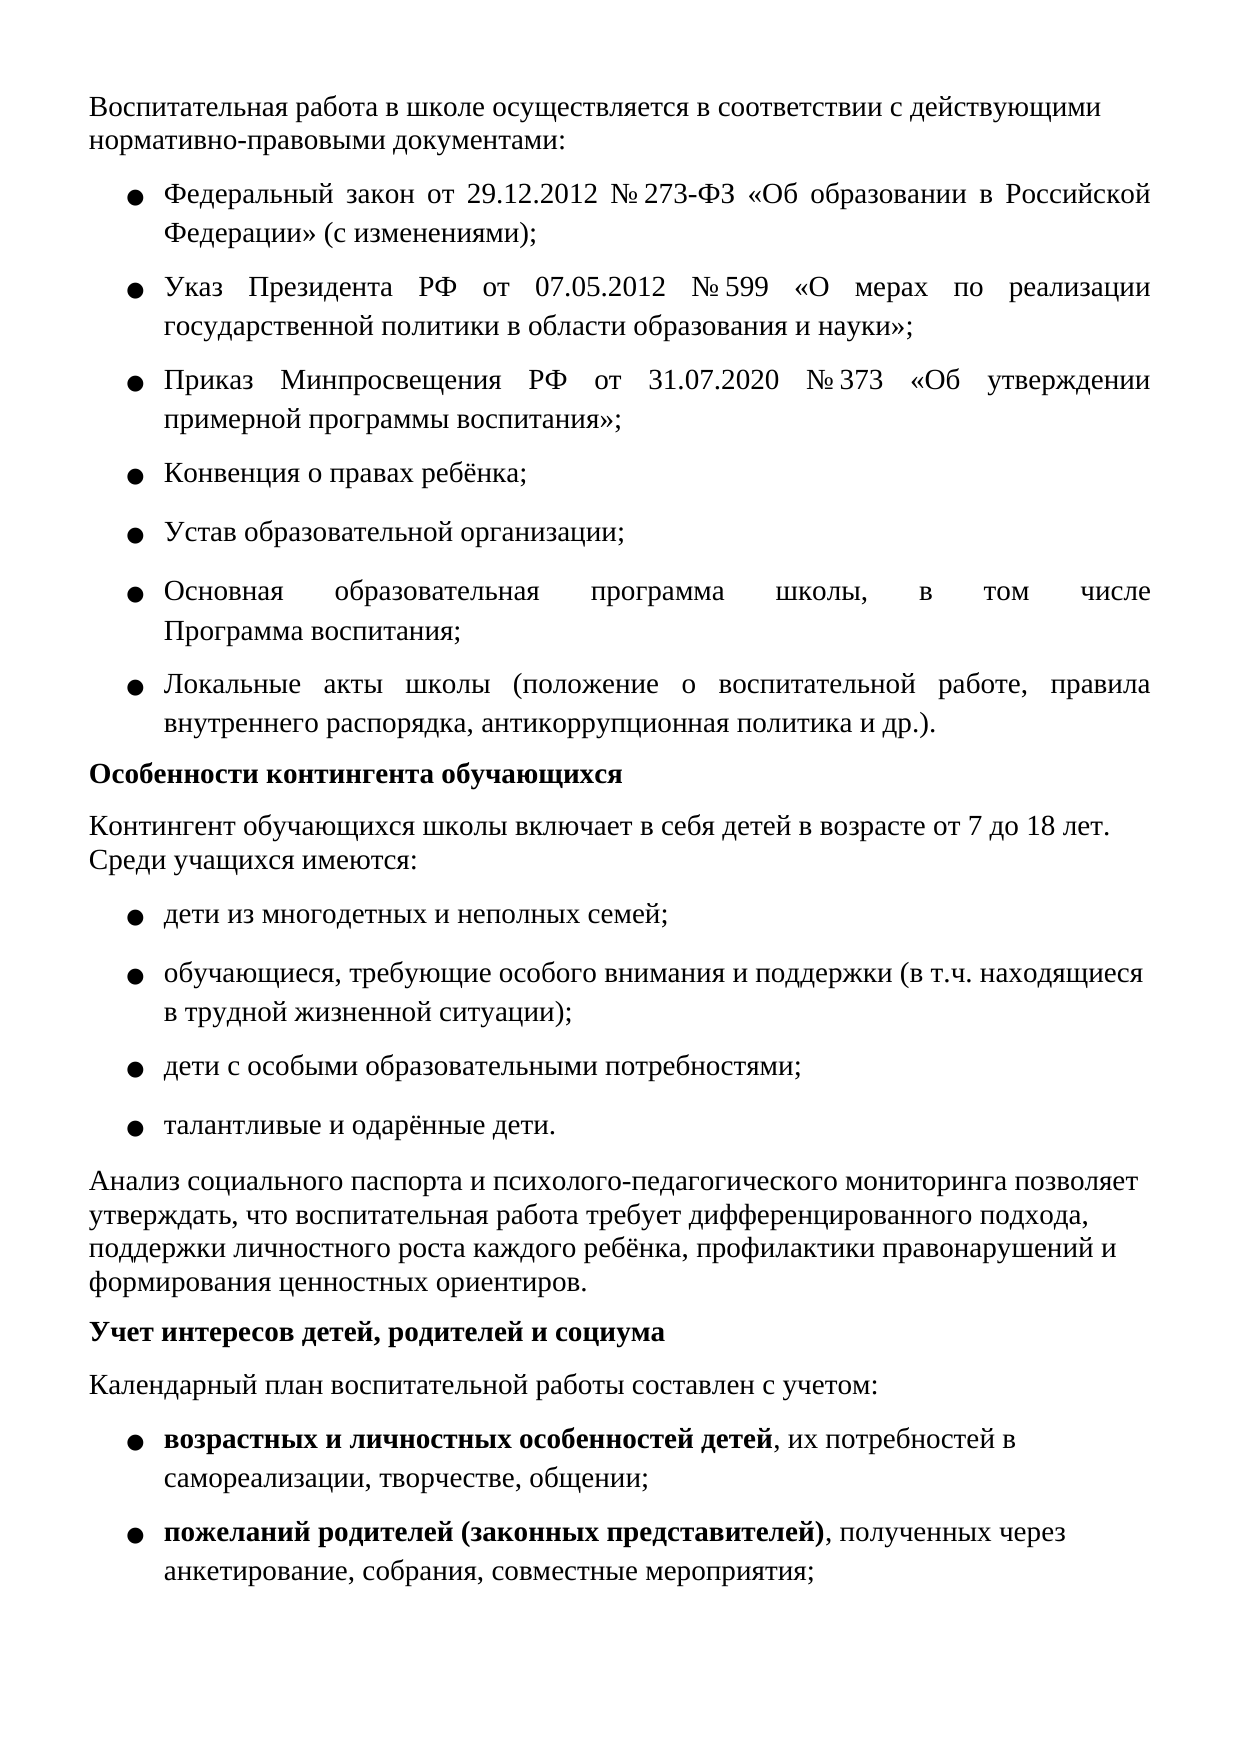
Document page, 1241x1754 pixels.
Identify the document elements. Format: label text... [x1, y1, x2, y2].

text Календарный план воспитательной работы составлен с учетом: [89, 1367, 1152, 1401]
list Локальные акты школы (положение о воспитательной работе, правила внутреннего распорядка, антикоррупционная политика и др.). [126, 663, 1152, 739]
list талантливые и одарённые дети. [126, 1104, 1152, 1147]
list обучающиеся, требующие особого внимания и поддержки (в т.ч. находящиеся в трудной жизненной ситуации); [126, 952, 1152, 1028]
text Особенности контингента обучающихся [89, 756, 1152, 789]
list Указ Президента РФ от 07.05.2012 № 599 «О мерах по реализации государственной политики в области образования и науки»; [126, 265, 1152, 342]
text Учет интересов детей, родителей и социума [89, 1314, 1152, 1348]
list дети из многодетных и неполных семей; [126, 892, 1152, 935]
list дети с особыми образовательными потребностями; [126, 1044, 1152, 1087]
text Контингент обучающихся школы включает в себя детей в возрасте от 7 до 18 лет. Среди учащихся имеются: [89, 808, 1152, 876]
list возрастных и личностных особенностей детей, их потребностей в самореализации, творчестве, общении; [126, 1417, 1152, 1493]
text Воспитательная работа в школе осуществляется в соответствии с действующими нормативно-правовыми документами: [89, 89, 1152, 156]
list Устав образовательной организации; [126, 511, 1152, 553]
text Анализ социального паспорта и психолого-педагогического мониторинга позволяет утверждать, что воспитательная работа требует дифференцированного подхода, поддержки личностного роста каждого ребёнка, профилактики правонарушений и формирования ценностных ориентиров. [89, 1163, 1152, 1297]
list Конвенция о правах ребёнка; [126, 451, 1152, 494]
list Приказ Минпросвещения РФ от 31.07.2020 № 373 «Об утверждении примерной программы воспитания»; [126, 358, 1152, 434]
list Федеральный закон от 29.12.2012 № 273-ФЗ «Об образовании в Российской Федерации» (с изменениями); [126, 172, 1152, 249]
list пожеланий родителей (законных представителей), полученных через анкетирование, собрания, совместные мероприятия; [126, 1510, 1152, 1586]
list Основная образовательная программа школы, в том числе Программа воспитания; [126, 570, 1152, 646]
